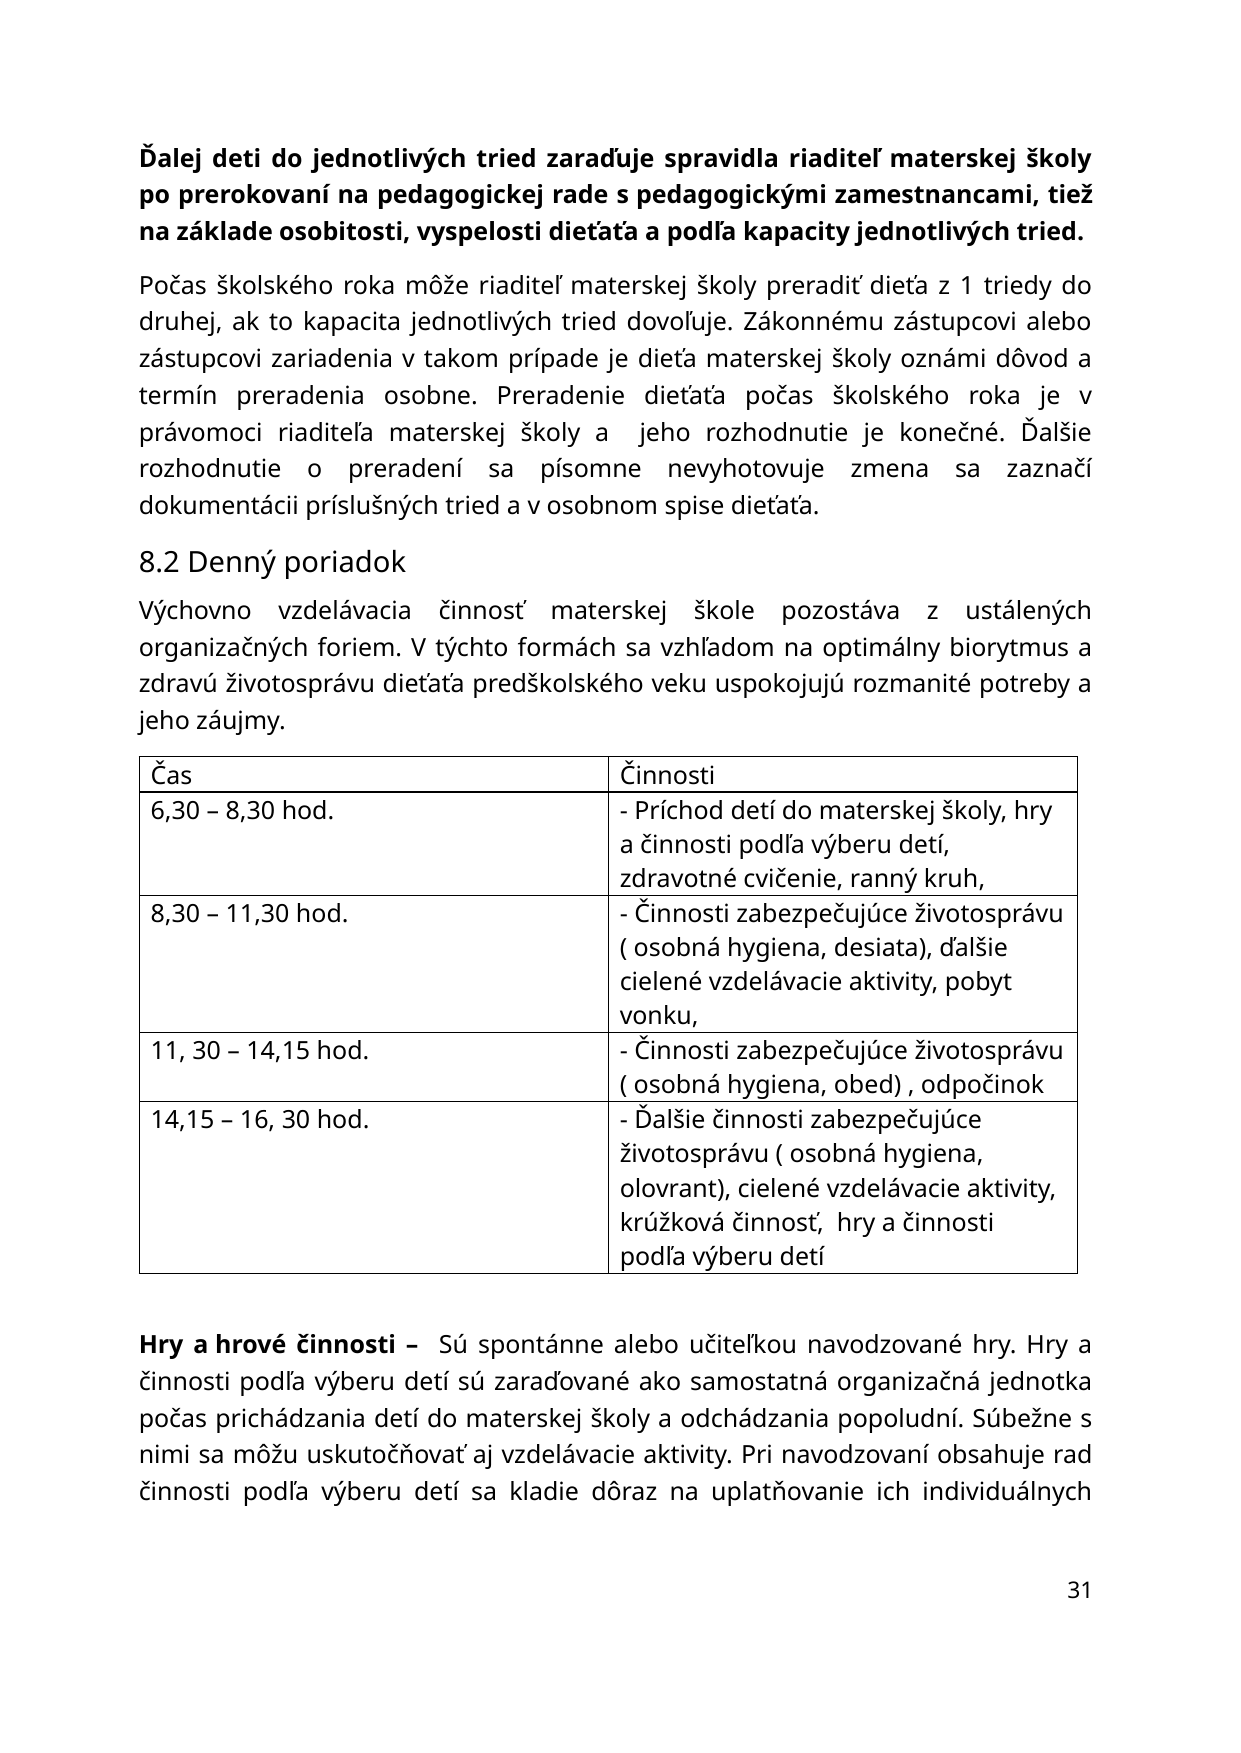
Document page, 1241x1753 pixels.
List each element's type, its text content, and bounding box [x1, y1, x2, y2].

text Výchovno vzdelávacia činnosť materskej škole pozostáva z ustálených organizačných foriem. V týchto formách sa vzhľadom na optimálny biorytmus a zdravú životosprávu dieťaťa predškolského veku uspokojujú rozmanité potreby a jeho záujmy. [138, 592, 1093, 737]
table_cell 14,15 – 16, 30 hod. [140, 1102, 608, 1272]
table_cell 8,30 – 11,30 hod. [140, 896, 608, 1032]
table_header Čas [140, 757, 608, 791]
table_cell - Činnosti zabezpečujúce životosprávu ( osobná hygiena, obed) , odpočinok [609, 1033, 1077, 1101]
table_cell - Ďalšie činnosti zabezpečujúce životosprávu ( osobná hygiena, olovrant), cielené vzdelávacie aktivity, krúžková činnosť, hry a činnosti podľa výberu detí [609, 1102, 1077, 1272]
table_cell 11, 30 – 14,15 hod. [140, 1033, 608, 1101]
text Počas školského roka môže riaditeľ materskej školy preradiť dieťa z 1 triedy do druhej, ak to kapacita jednotlivých tried dovoľuje. Zákonnému zástupcovi alebo zástupcovi zariadenia v takom prípade je dieťa materskej školy oznámi dôvod a termín preradenia osobne. Preradenie dieťaťa počas školského roka je v právomoci riaditeľa materskej školy a jeho rozhodnutie je konečné. Ďalšie rozhodnutie o preradení sa písomne nevyhotovuje zmena sa zaznačí dokumentácii príslušných tried a v osobnom spise dieťaťa. [138, 267, 1093, 522]
table_cell - Príchod detí do materskej školy, hry a činnosti podľa výberu detí, zdravotné cvičenie, ranný kruh, [609, 793, 1077, 894]
table_cell - Činnosti zabezpečujúce životosprávu ( osobná hygiena, desiata), ďalšie cielené vzdelávacie aktivity, pobyt vonku, [609, 896, 1077, 1032]
table_cell 6,30 – 8,30 hod. [140, 793, 608, 894]
table_header Činnosti [609, 757, 1077, 791]
subtitle 8.2 Denný poriadok [138, 541, 1093, 581]
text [138, 1327, 1093, 1508]
text Ďalej deti do jednotlivých tried zaraďuje spravidla riaditeľ materskej školy po prerokovaní na pedagogickej rade s pedagogickými zamestnancami, tiež na základe osobitosti, vyspelosti dieťaťa a podľa kapacity jednotlivých tried. [138, 140, 1093, 248]
